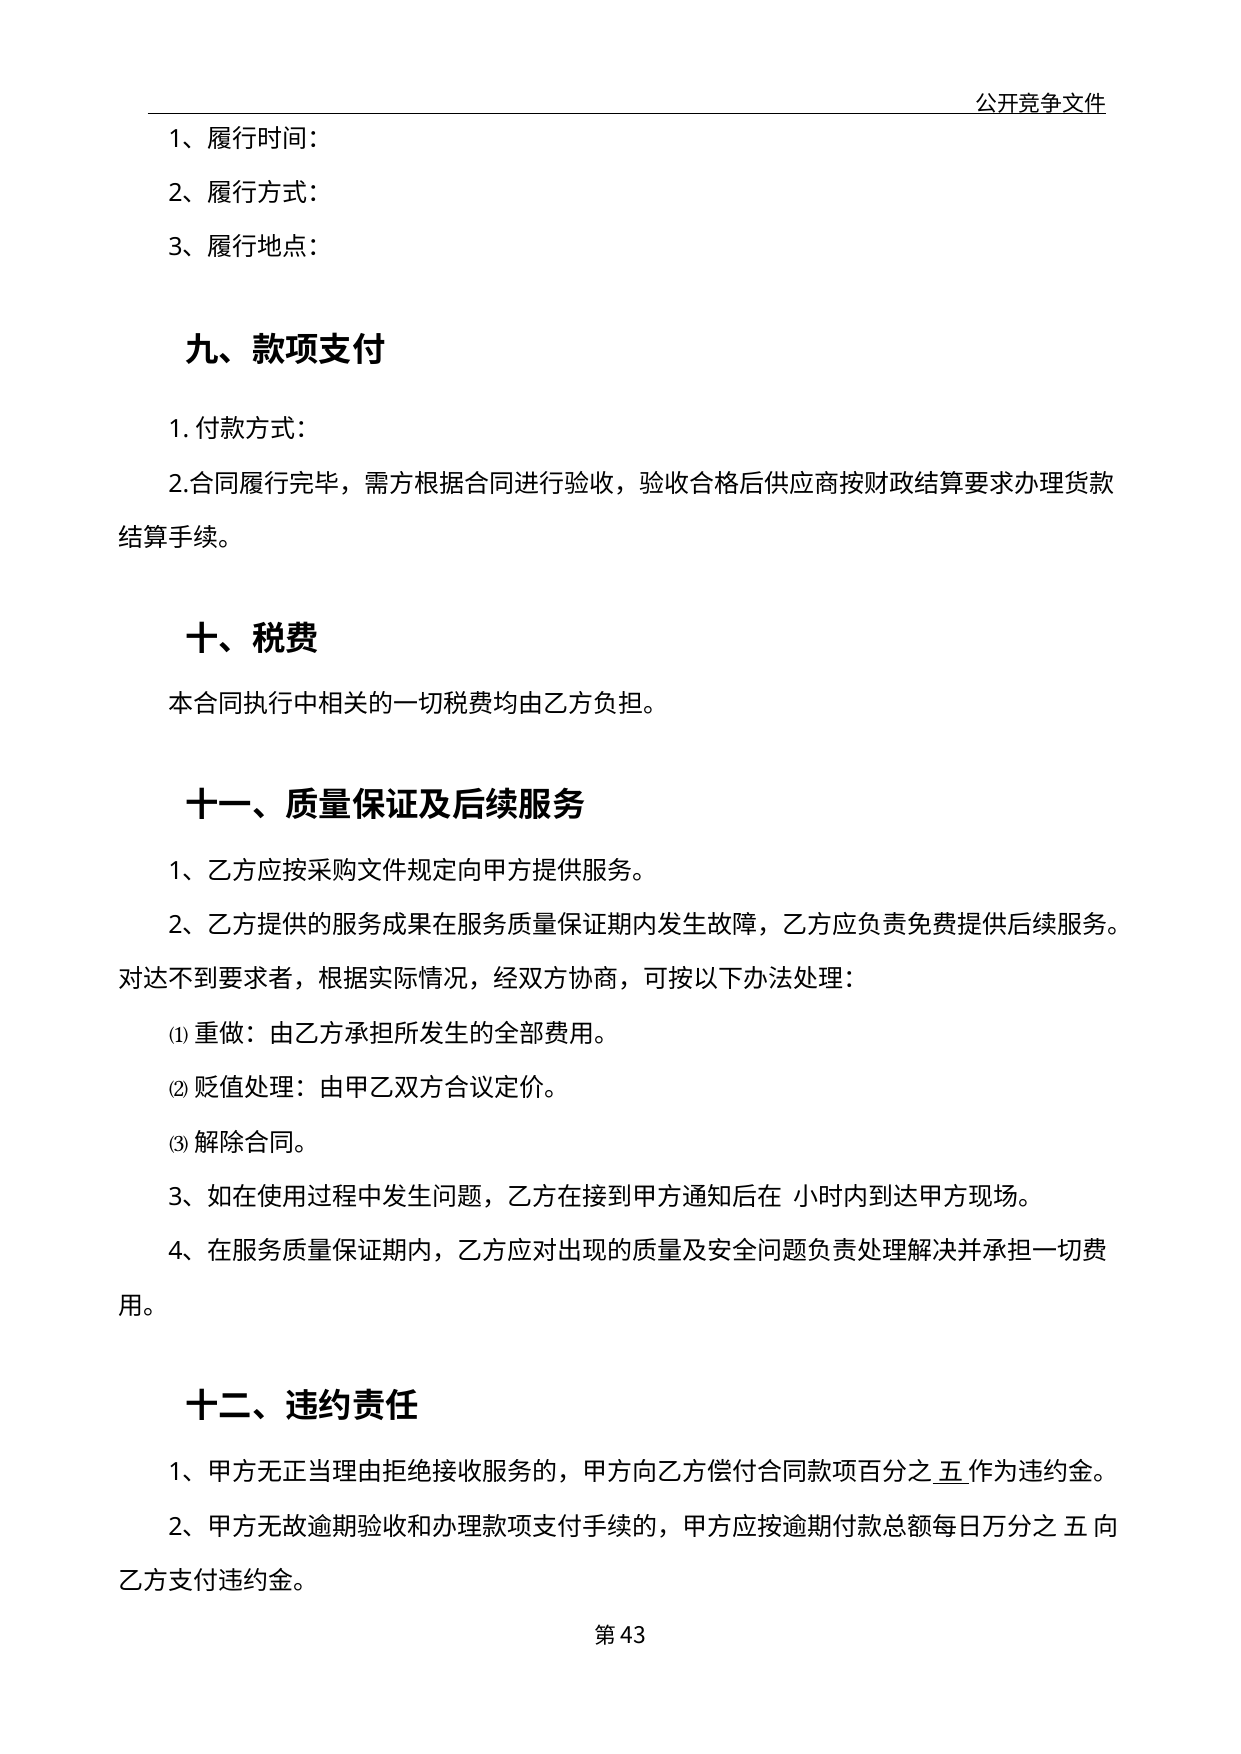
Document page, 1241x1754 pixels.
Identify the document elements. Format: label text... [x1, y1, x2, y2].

subtitle 十一、质量保证及后续服务 [118, 778, 1078, 826]
list 本合同执行中相关的一切税费均由乙方负担。 [118, 684, 1006, 720]
text 4、在服务质量保证期内，乙方应对出现的质量及安全问题负责处理解决并承担一切费用。 [118, 1231, 1122, 1321]
list 1. 付款方式： [118, 409, 1020, 445]
text ⑶解除合同。 [118, 1122, 1122, 1158]
list 2、履行方式： [118, 172, 1006, 209]
text 2、乙方提供的服务成果在服务质量保证期内发生故障，乙方应负责免费提供后续服务。对达不到要求者，根据实际情况，经双方协商，可按以下办法处理： [118, 904, 1122, 995]
list 3、履行地点： [118, 227, 1006, 263]
text ⑴重做：由乙方承担所发生的全部费用。 [118, 1013, 1122, 1049]
text 2.合同履行完毕，需方根据合同进行验收，验收合格后供应商按财政结算要求办理货款结算手续。 [118, 463, 1122, 554]
subtitle 九、款项支付 [118, 323, 1078, 371]
text 1、甲方无正当理由拒绝接收服务的，甲方向乙方偿付合同款项百分之 五 作为违约金。 [118, 1452, 1122, 1488]
text 3、如在使用过程中发生问题，乙方在接到甲方通知后在 小时内到达甲方现场。 [118, 1176, 1122, 1213]
subtitle 十二、违约责任 [118, 1379, 1078, 1427]
text 1、乙方应按采购文件规定向甲方提供服务。 [118, 850, 1122, 886]
subtitle 十、税费 [118, 612, 1078, 660]
text 2、甲方无故逾期验收和办理款项支付手续的，甲方应按逾期付款总额每日万分之 五 向乙方支付违约金。 [118, 1506, 1122, 1597]
text ⑵贬值处理：由甲乙双方合议定价。 [118, 1068, 1122, 1104]
list 1、履行时间： [118, 118, 1006, 154]
